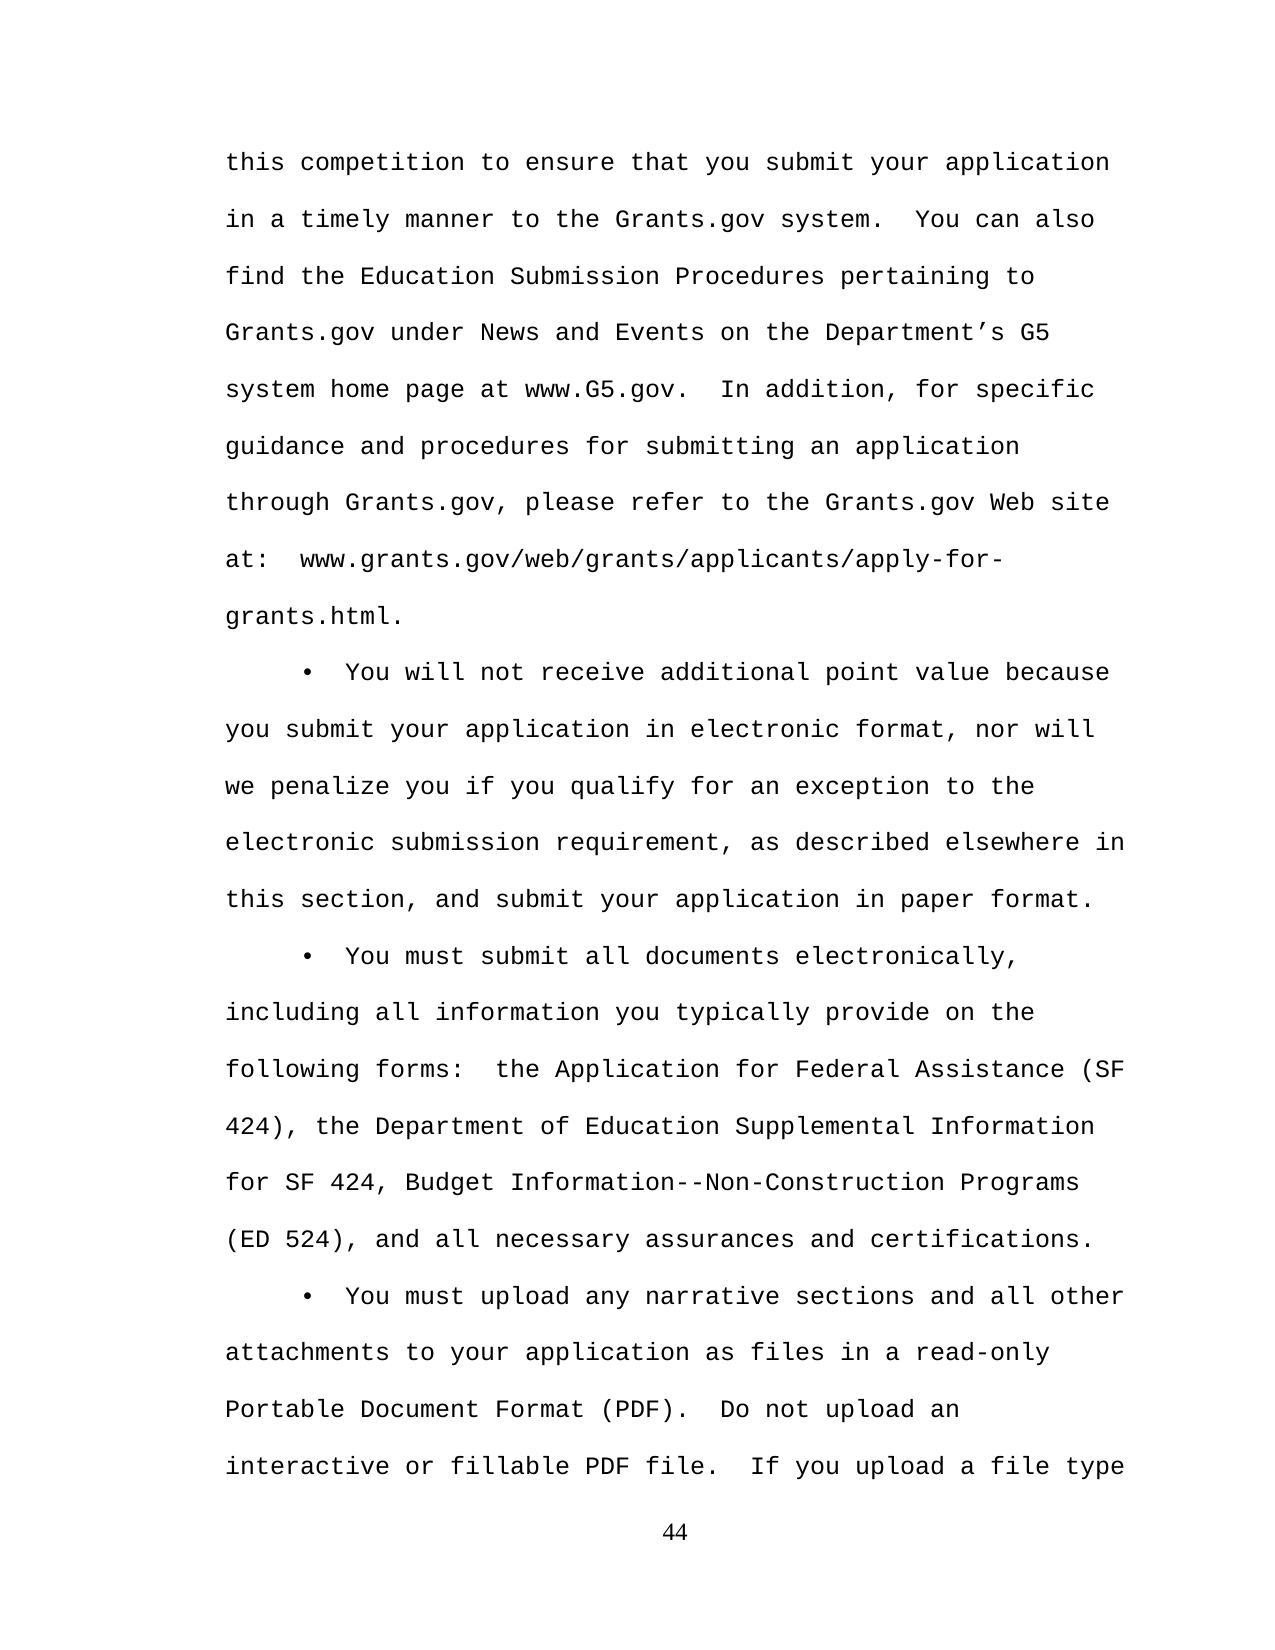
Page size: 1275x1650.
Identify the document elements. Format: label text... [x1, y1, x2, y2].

text • You must submit all documents electronically, including all information you typically provide on the following forms: the Application for Federal Assistance (SF 424), the Department of Education Supplemental Information for SF 424, Budget Information--Non-Construction Programs (ED 524), and all necessary assurances and certifications. [225, 943, 1125, 1255]
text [225, 150, 1125, 632]
text • You will not receive additional point value because you submit your application in electronic format, nor will we penalize you if you qualify for an exception to the electronic submission requirement, as described elsewhere in this section, and submit your application in paper format. [225, 660, 1125, 915]
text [225, 1283, 1125, 1482]
